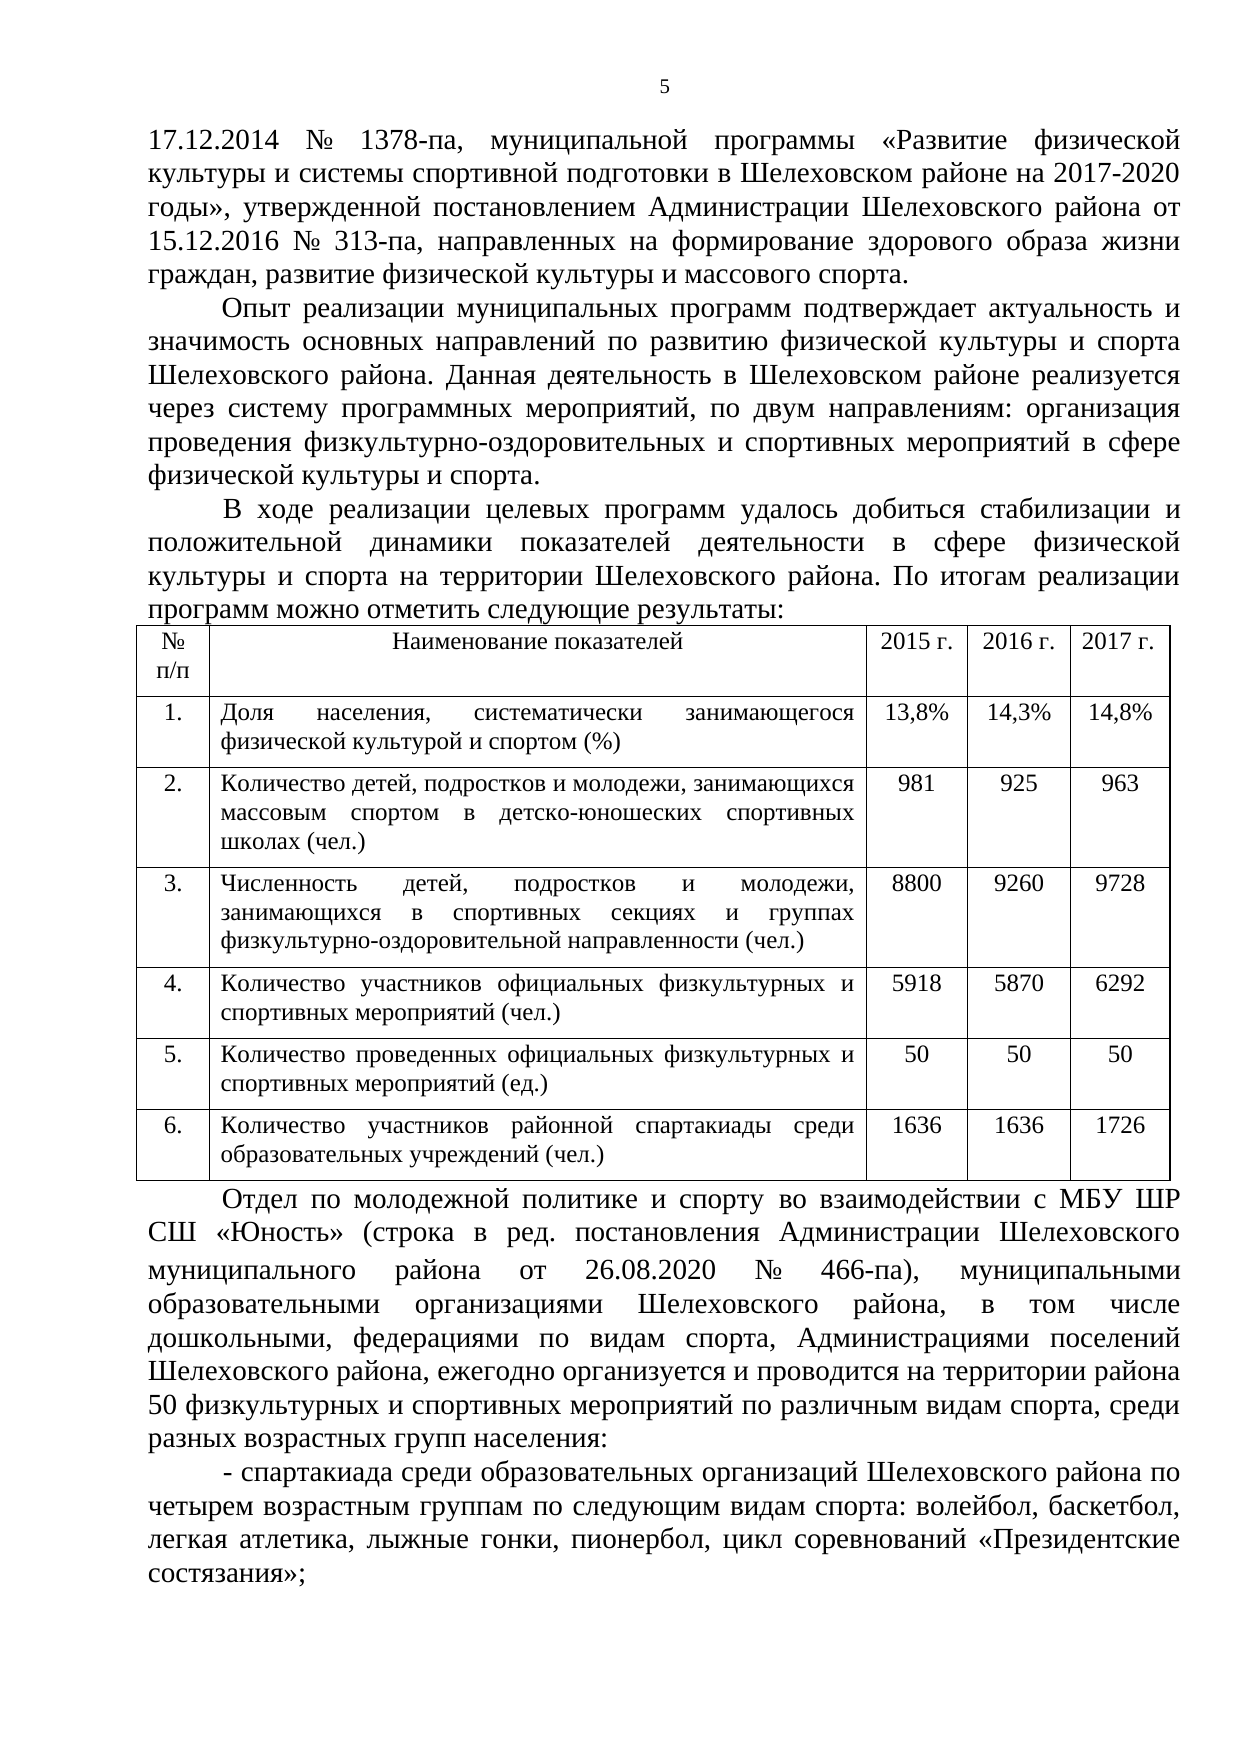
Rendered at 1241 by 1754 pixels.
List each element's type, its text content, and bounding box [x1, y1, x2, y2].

table_cell 9728 [1071, 868, 1169, 967]
table_cell Численность детей, подростков и молодежи, занимающихся в спортивных секциях и группах физкультурно-оздоровительной направленности (чел.) [210, 868, 866, 967]
table_cell 1. [137, 697, 209, 767]
table_cell 2. [137, 768, 209, 867]
table_header 2016 г. [968, 626, 1070, 696]
table_cell Количество участников районной спартакиады среди образовательных учреждений (чел.) [210, 1110, 866, 1180]
table_cell 6. [137, 1110, 209, 1180]
table_cell 8800 [867, 868, 967, 967]
table_header 2015 г. [867, 626, 967, 696]
table_cell Количество участников официальных физкультурных и спортивных мероприятий (чел.) [210, 968, 866, 1038]
table_cell 14,3% [968, 697, 1070, 767]
table_cell 925 [968, 768, 1070, 867]
table_cell 1636 [968, 1110, 1070, 1180]
table_cell 6292 [1071, 968, 1169, 1038]
table_cell Количество детей, подростков и молодежи, занимающихся массовым спортом в детско-юношеских спортивных школах (чел.) [210, 768, 866, 867]
table_cell 50 [867, 1039, 967, 1109]
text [148, 122, 1181, 290]
text В ходе реализации целевых программ удалось добиться стабилизации и положительной динамики показателей деятельности в сфере физической культуры и спорта на территории Шелеховского района. По итогам реализации программ можно отметить следующие результаты: [148, 491, 1181, 625]
table_cell 1636 [867, 1110, 967, 1180]
table_cell Доля населения, систематически занимающегося физической культурой и спортом (%) [210, 697, 866, 767]
table_cell 9260 [968, 868, 1070, 967]
table_cell 5870 [968, 968, 1070, 1038]
text Отдел по молодежной политике и спорту во взаимодействии с МБУ ШР СШ «Юность» (строка в ред. постановления Администрации Шелеховского муниципального района от 26.08.2020 № 466-па), муниципальными образовательными организациями Шелеховского района, в том числе дошкольными, федерациями по видам спорта, Администрациями поселений Шелеховского района, ежегодно организуется и проводится на территории района 50 физкультурных и спортивных мероприятий по различным видам спорта, среди разных возрастных групп населения: [148, 1181, 1181, 1454]
table_cell Количество проведенных официальных физкультурных и спортивных мероприятий (ед.) [210, 1039, 866, 1109]
table_cell 1726 [1071, 1110, 1169, 1180]
table_cell 50 [1071, 1039, 1169, 1109]
table_header Наименование показателей [210, 626, 866, 696]
table_cell 13,8% [867, 697, 967, 767]
table_cell 14,8% [1071, 697, 1169, 767]
table_header 2017 г. [1071, 626, 1169, 696]
text - спартакиада среди образовательных организаций Шелеховского района по четырем возрастным группам по следующим видам спорта: волейбол, баскетбол, легкая атлетика, лыжные гонки, пионербол, цикл соревнований «Президентские состязания»; [148, 1454, 1181, 1588]
table_cell 50 [968, 1039, 1070, 1109]
text Опыт реализации муниципальных программ подтверждает актуальность и значимость основных направлений по развитию физической культуры и спорта Шелеховского района. Данная деятельность в Шелеховском районе реализуется через систему программных мероприятий, по двум направлениям: организация проведения физкультурно-оздоровительных и спортивных мероприятий в сфере физической культуры и спорта. [148, 290, 1181, 491]
table_cell 3. [137, 868, 209, 967]
table_cell 5918 [867, 968, 967, 1038]
table_cell 4. [137, 968, 209, 1038]
table_header № п/п [137, 626, 209, 696]
table_cell 963 [1071, 768, 1169, 867]
table_cell 5. [137, 1039, 209, 1109]
table_cell 981 [867, 768, 967, 867]
